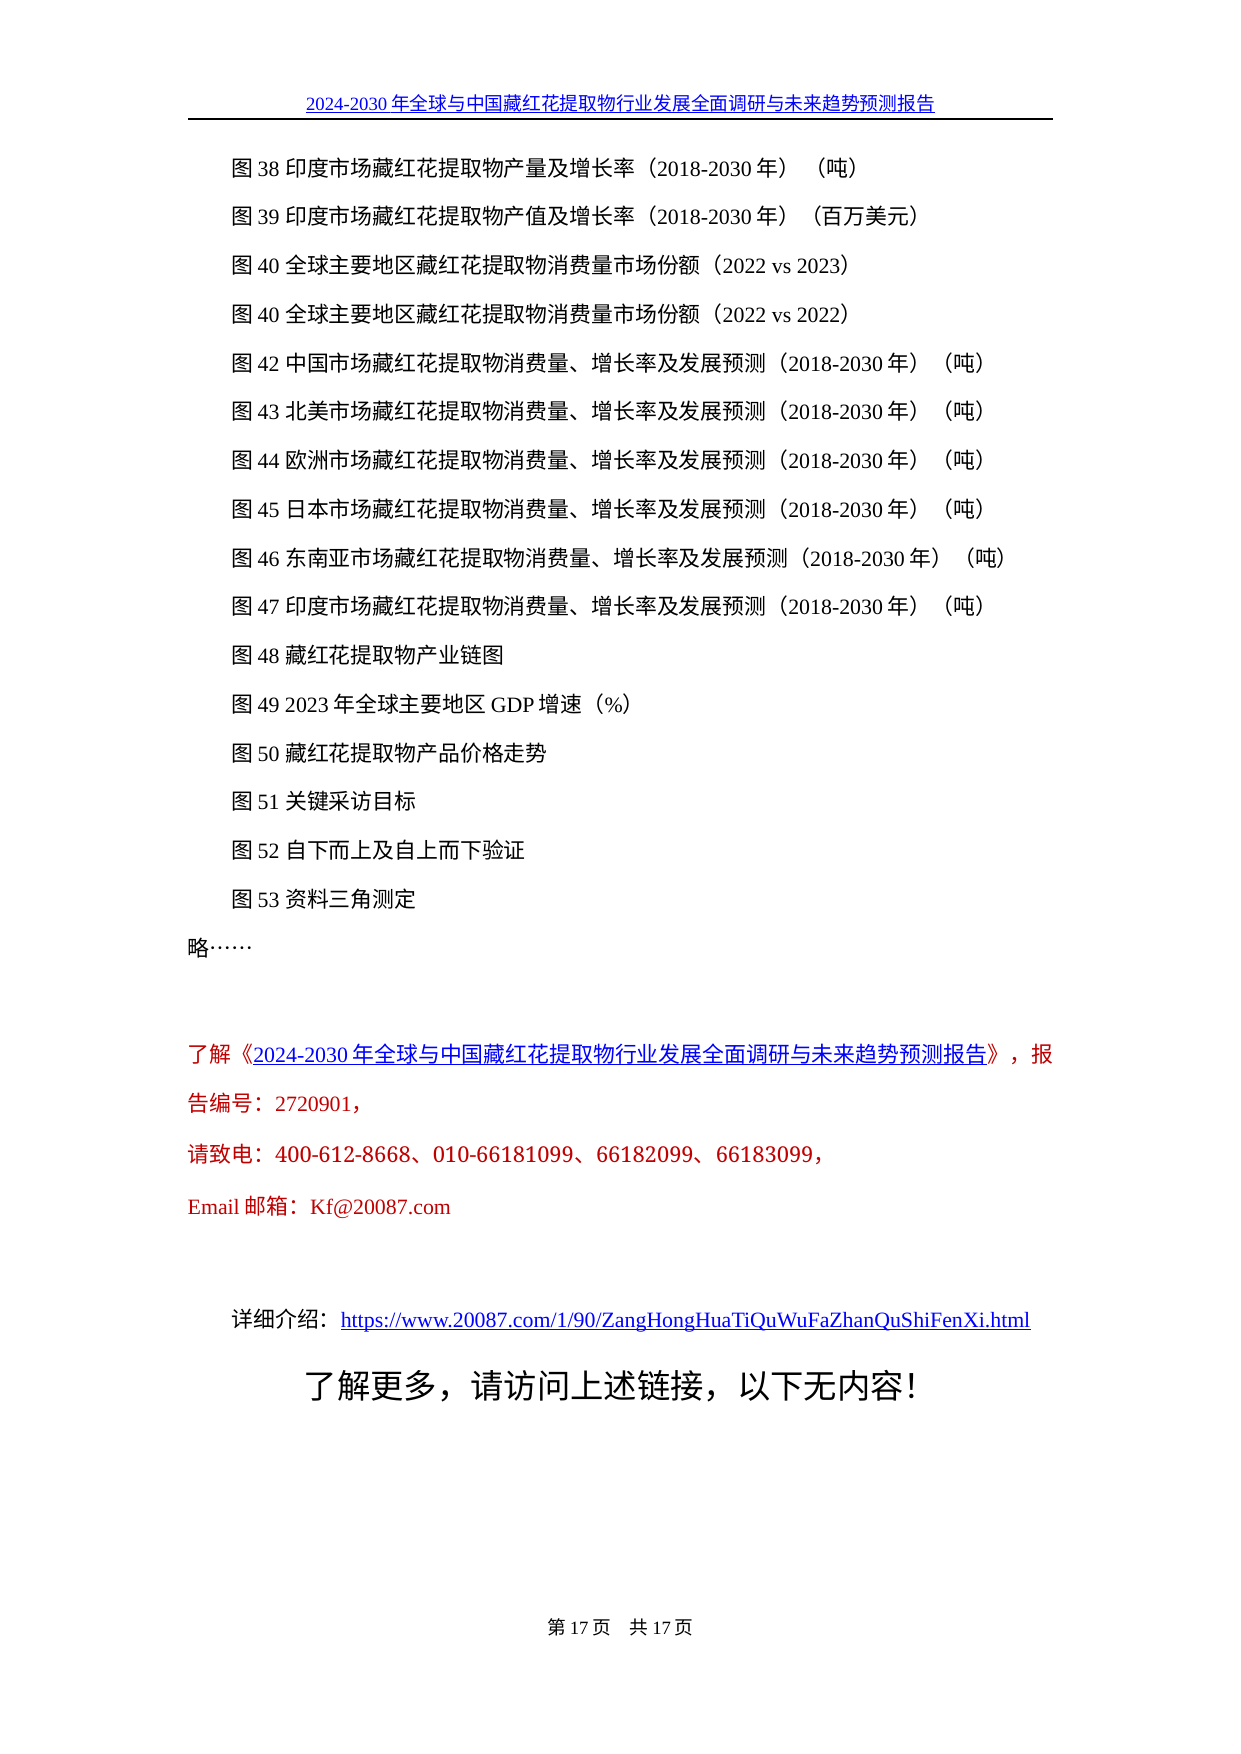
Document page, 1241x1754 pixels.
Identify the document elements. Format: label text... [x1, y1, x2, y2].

text 请致电：400-612-8668、010-66181099、66182099、66183099， [187, 1137, 1053, 1169]
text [187, 150, 1053, 963]
title 了解更多，请访问上述链接，以下无内容！ [187, 1351, 1053, 1416]
text Email邮箱：Kf@20087.com [187, 1188, 1053, 1221]
text 详细介绍：https://www.20087.com/1/90/ZangHongHuaTiQuWuFaZhanQuShiFenXi.html [187, 1301, 1053, 1334]
text 了解《2024-2030年全球与中国藏红花提取物行业发展全面调研与未来趋势预测报告》，报告编号：2720901， [187, 1037, 1053, 1118]
